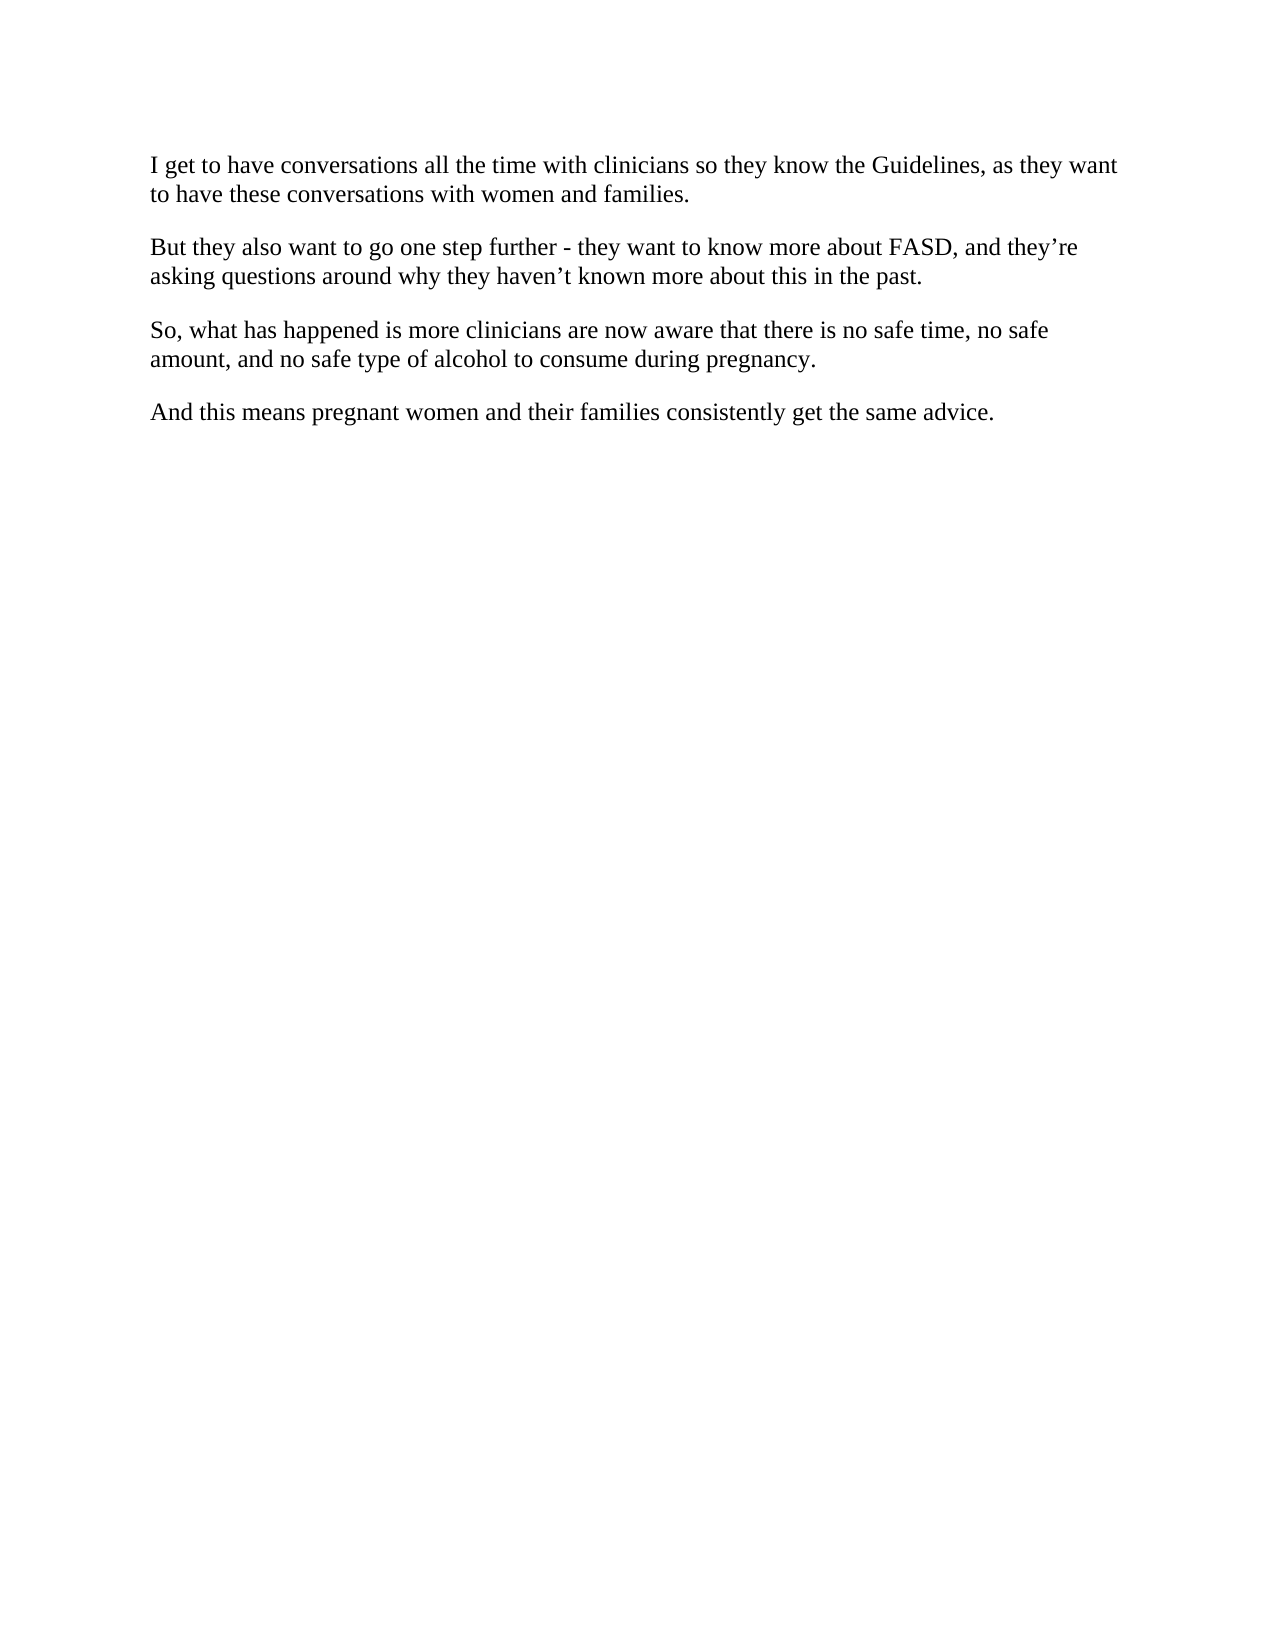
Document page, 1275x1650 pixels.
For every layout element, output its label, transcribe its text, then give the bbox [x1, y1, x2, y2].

text I get to have conversations all the time with clinicians so they know the Guidelines, as they want to have these conversations with women and families. [150, 150, 1125, 207]
text And this means pregnant women and their families consistently get the same advice. [150, 397, 1125, 426]
text But they also want to go one step further - they want to know more about FASD, and they’re asking questions around why they haven’t known more about this in the past. [150, 232, 1125, 290]
text So, what has happened is more clinicians are now aware that there is no safe time, no safe amount, and no safe type of alcohol to consume during pregnancy. [150, 315, 1125, 372]
